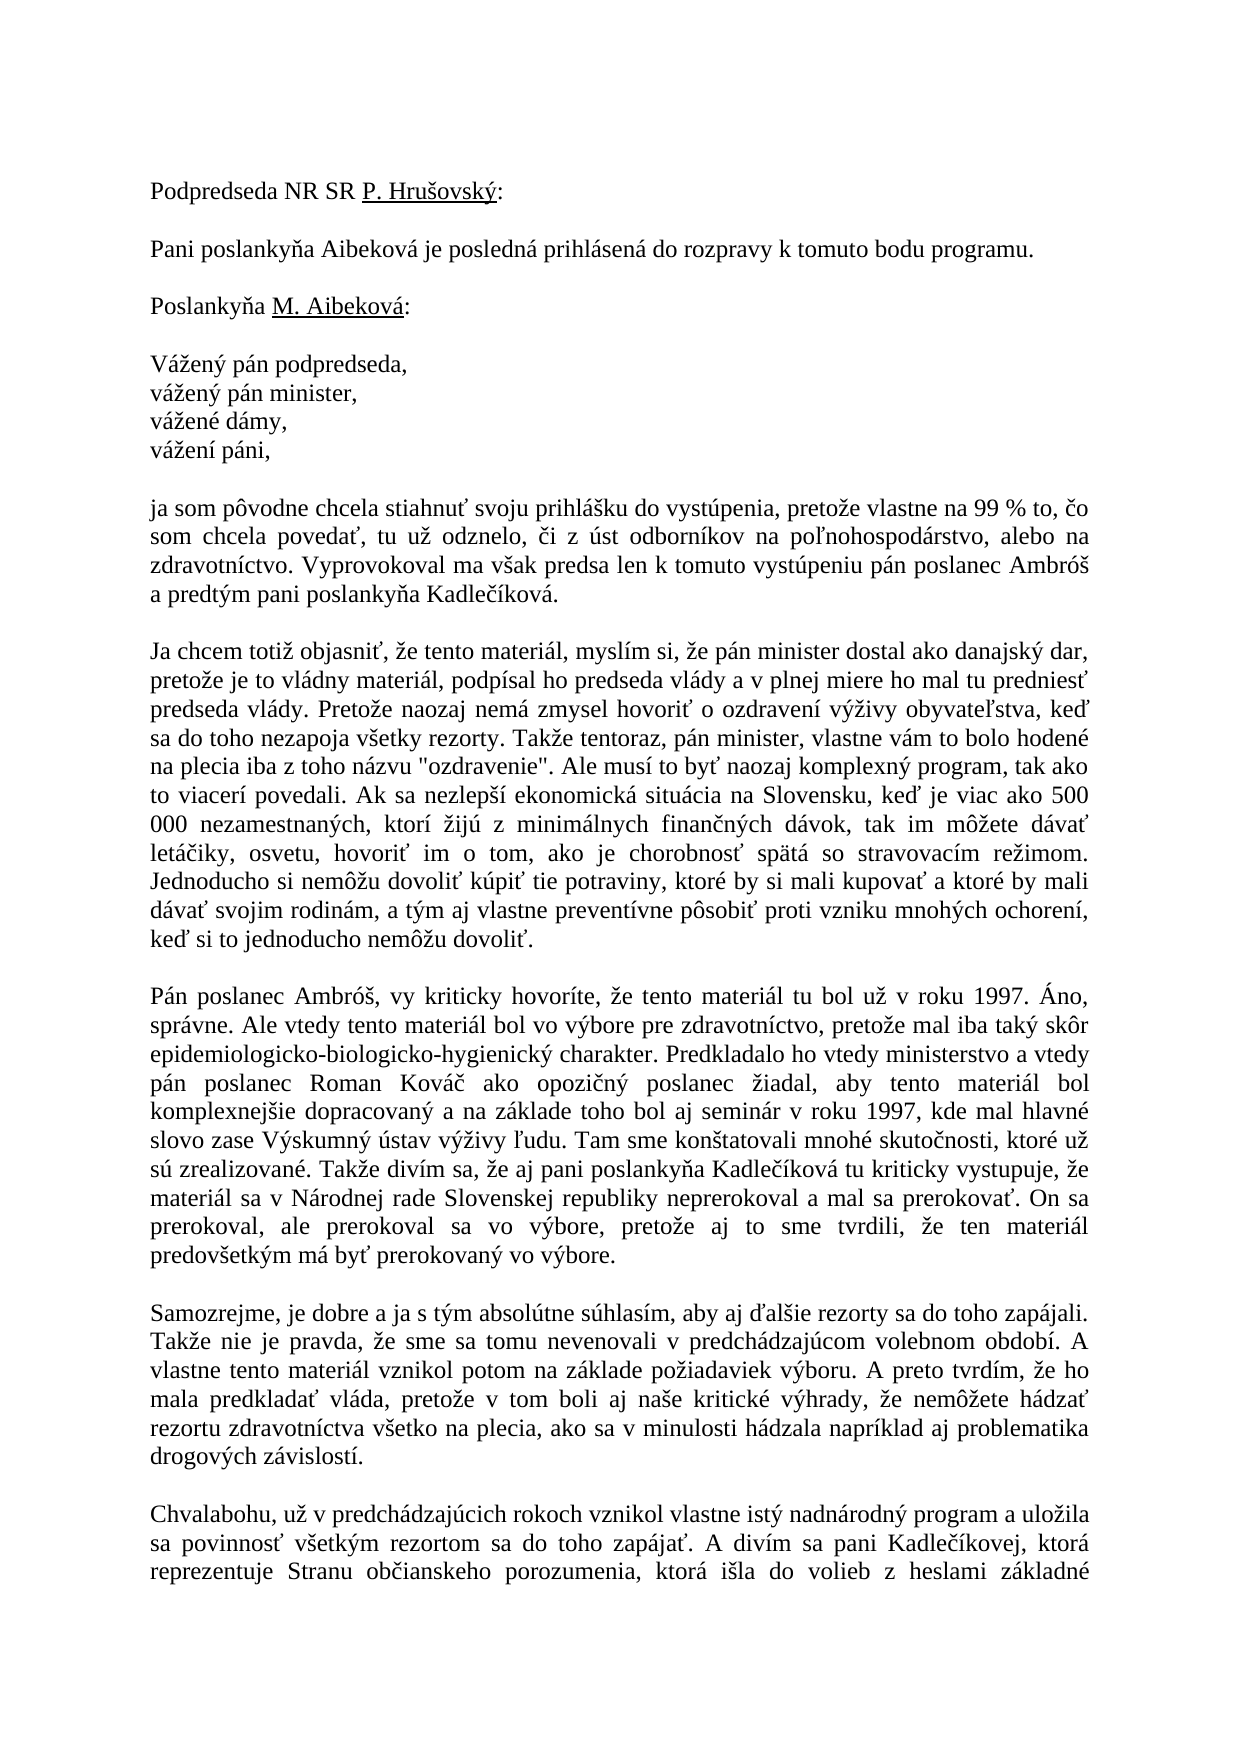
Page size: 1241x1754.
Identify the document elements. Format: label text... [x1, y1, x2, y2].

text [150, 1499, 1090, 1585]
text Poslankyňa M. Aibeková: [150, 291, 1090, 320]
text Vážený pán podpredseda, [150, 349, 1090, 378]
text ja som pôvodne chcela stiahnuť svoju prihlášku do vystúpenia, pretože vlastne na 99 % to, čo som chcela povedať, tu už odznelo, či z úst odborníkov na poľnohospodárstvo, alebo na zdravotníctvo. Vyprovokoval ma však predsa len k tomuto vystúpeniu pán poslanec Ambróš a predtým pani poslankyňa Kadlečíková. [150, 493, 1090, 608]
text vážené dámy, [150, 406, 1090, 435]
text Samozrejme, je dobre a ja s tým absolútne súhlasím, aby aj ďalšie rezorty sa do toho zapájali. Takže nie je pravda, že sme sa tomu nevenovali v predchádzajúcom volebnom období. A vlastne tento materiál vznikol potom na základe požiadaviek výboru. A preto tvrdím, že ho mala predkladať vláda, pretože v tom boli aj naše kritické výhrady, že nemôžete hádzať rezortu zdravotníctva všetko na plecia, ako sa v minulosti hádzala napríklad aj problematika drogových závislostí. [150, 1298, 1090, 1470]
text Ja chcem totiž objasniť, že tento materiál, myslím si, že pán minister dostal ako danajský dar, pretože je to vládny materiál, podpísal ho predseda vlády a v plnej miere ho mal tu predniesť predseda vlády. Pretože naozaj nemá zmysel hovoriť o ozdravení výživy obyvateľstva, keď sa do toho nezapoja všetky rezorty. Takže tentoraz, pán minister, vlastne vám to bolo hodené na plecia iba z toho názvu "ozdravenie". Ale musí to byť naozaj komplexný program, tak ako to viacerí povedali. Ak sa nezlepší ekonomická situácia na Slovensku, keď je viac ako 500 000 nezamestnaných, ktorí žijú z minimálnych finančných dávok, tak im môžete dávať letáčiky, osvetu, hovoriť im o tom, ako je chorobnosť spätá so stravovacím režimom. Jednoducho si nemôžu dovoliť kúpiť tie potraviny, ktoré by si mali kupovať a ktoré by mali dávať svojim rodinám, a tým aj vlastne preventívne pôsobiť proti vzniku mnohých ochorení, keď si to jednoducho nemôžu dovoliť. [150, 636, 1090, 953]
text vážený pán minister, [150, 378, 1090, 406]
text Pani poslankyňa Aibeková je posledná prihlásená do rozpravy k tomuto bodu programu. [150, 234, 1090, 263]
text Pán poslanec Ambróš, vy kriticky hovoríte, že tento materiál tu bol už v roku 1997. Áno, správne. Ale vtedy tento materiál bol vo výbore pre zdravotníctvo, pretože mal iba taký skôr epidemiologicko-biologicko-hygienický charakter. Predkladalo ho vtedy ministerstvo a vtedy pán poslanec Roman Kováč ako opozičný poslanec žiadal, aby tento materiál bol komplexnejšie dopracovaný a na základe toho bol aj seminár v roku 1997, kde mal hlavné slovo zase Výskumný ústav výživy ľudu. Tam sme konštatovali mnohé skutočnosti, ktoré už sú zrealizované. Takže divím sa, že aj pani poslankyňa Kadlečíková tu kriticky vystupuje, že materiál sa v Národnej rade Slovenskej republiky neprerokoval a mal sa prerokovať. On sa prerokoval, ale prerokoval sa vo výbore, pretože aj to sme tvrdili, že ten materiál predovšetkým má byť prerokovaný vo výbore. [150, 981, 1090, 1269]
text Podpredseda NR SR P. Hrušovský: [150, 176, 1090, 205]
text vážení páni, [150, 435, 1090, 464]
